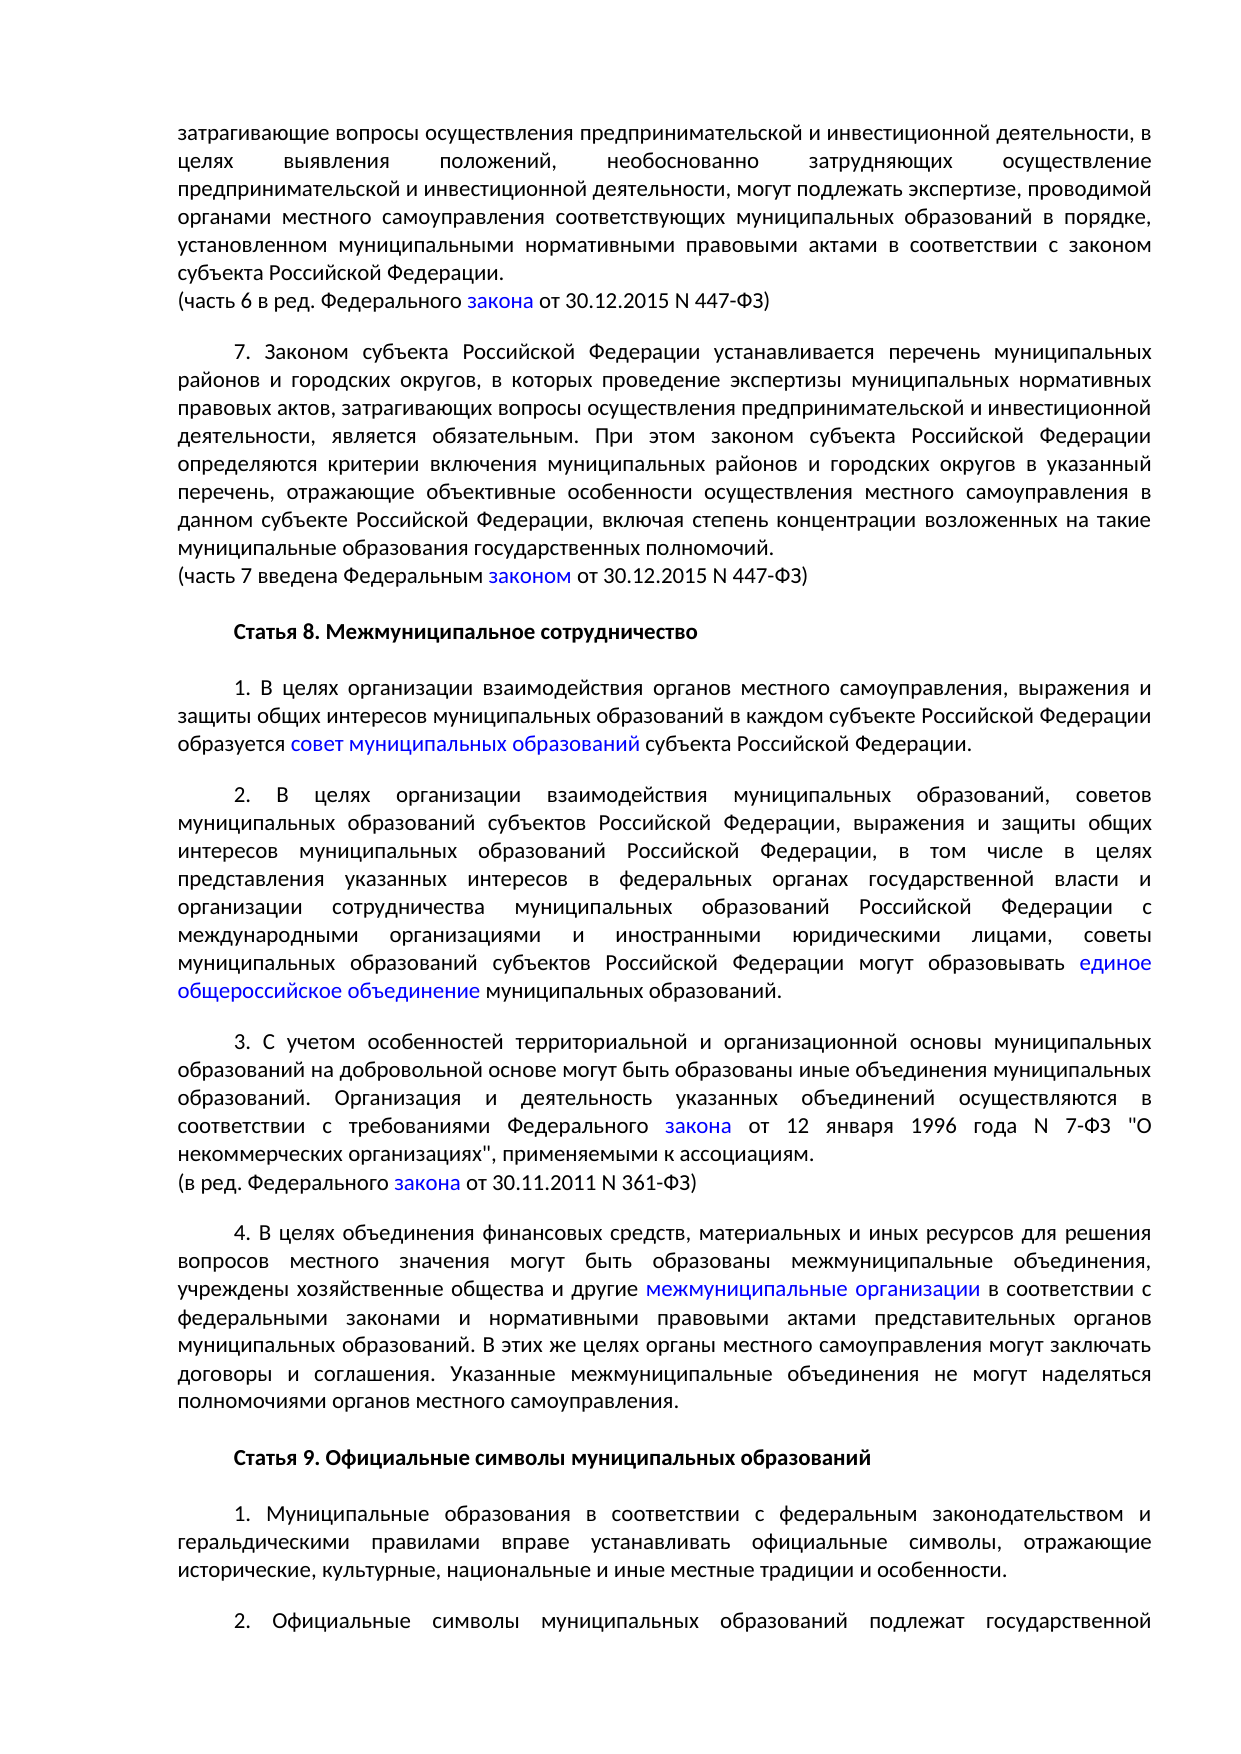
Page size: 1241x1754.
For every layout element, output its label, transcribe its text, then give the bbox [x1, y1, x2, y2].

text 4. В целях объединения финансовых средств, материальных и иных ресурсов для решения вопросов местного значения могут быть образованы межмуниципальные объединения, учреждены хозяйственные общества и другие межмуниципальные организации в соответствии с федеральными законами и нормативными правовыми актами представительных органов муниципальных образований. В этих же целях органы местного самоуправления могут заключать договоры и соглашения. Указанные межмуниципальные объединения не могут наделяться полномочиями органов местного самоуправления. [177, 1218, 1152, 1415]
text (в ред. Федерального закона от 30.11.2011 N 361-ФЗ) [177, 1168, 1152, 1196]
text (часть 6 в ред. Федерального закона от 30.12.2015 N 447-ФЗ) [177, 286, 1152, 314]
title Статья 9. Официальные символы муниципальных образований [177, 1443, 1152, 1471]
text 1. В целях организации взаимодействия органов местного самоуправления, выражения и защиты общих интересов муниципальных образований в каждом субъекте Российской Федерации образуется совет муниципальных образований субъекта Российской Федерации. [177, 673, 1152, 757]
text (часть 7 введена Федеральным законом от 30.12.2015 N 447-ФЗ) [177, 561, 1152, 589]
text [177, 1606, 1152, 1634]
text 3. С учетом особенностей территориальной и организационной основы муниципальных образований на добровольной основе могут быть образованы иные объединения муниципальных образований. Организация и деятельность указанных объединений осуществляются в соответствии с требованиями Федерального закона от 12 января 1996 года N 7-ФЗ "О некоммерческих организациях", применяемыми к ассоциациям. [177, 1027, 1152, 1168]
title Статья 8. Межмуниципальное сотрудничество [177, 617, 1152, 645]
text 1. Муниципальные образования в соответствии с федеральным законодательством и геральдическими правилами вправе устанавливать официальные символы, отражающие исторические, культурные, национальные и иные местные традиции и особенности. [177, 1499, 1152, 1583]
text 7. Законом субъекта Российской Федерации устанавливается перечень муниципальных районов и городских округов, в которых проведение экспертизы муниципальных нормативных правовых актов, затрагивающих вопросы осуществления предпринимательской и инвестиционной деятельности, является обязательным. При этом законом субъекта Российской Федерации определяются критерии включения муниципальных районов и городских округов в указанный перечень, отражающие объективные особенности осуществления местного самоуправления в данном субъекте Российской Федерации, включая степень концентрации возложенных на такие муниципальные образования государственных полномочий. [177, 337, 1152, 561]
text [177, 118, 1152, 286]
text 2. В целях организации взаимодействия муниципальных образований, советов муниципальных образований субъектов Российской Федерации, выражения и защиты общих интересов муниципальных образований Российской Федерации, в том числе в целях представления указанных интересов в федеральных органах государственной власти и организации сотрудничества муниципальных образований Российской Федерации с международными организациями и иностранными юридическими лицами, советы муниципальных образований субъектов Российской Федерации могут образовывать единое общероссийское объединение муниципальных образований. [177, 780, 1152, 1004]
